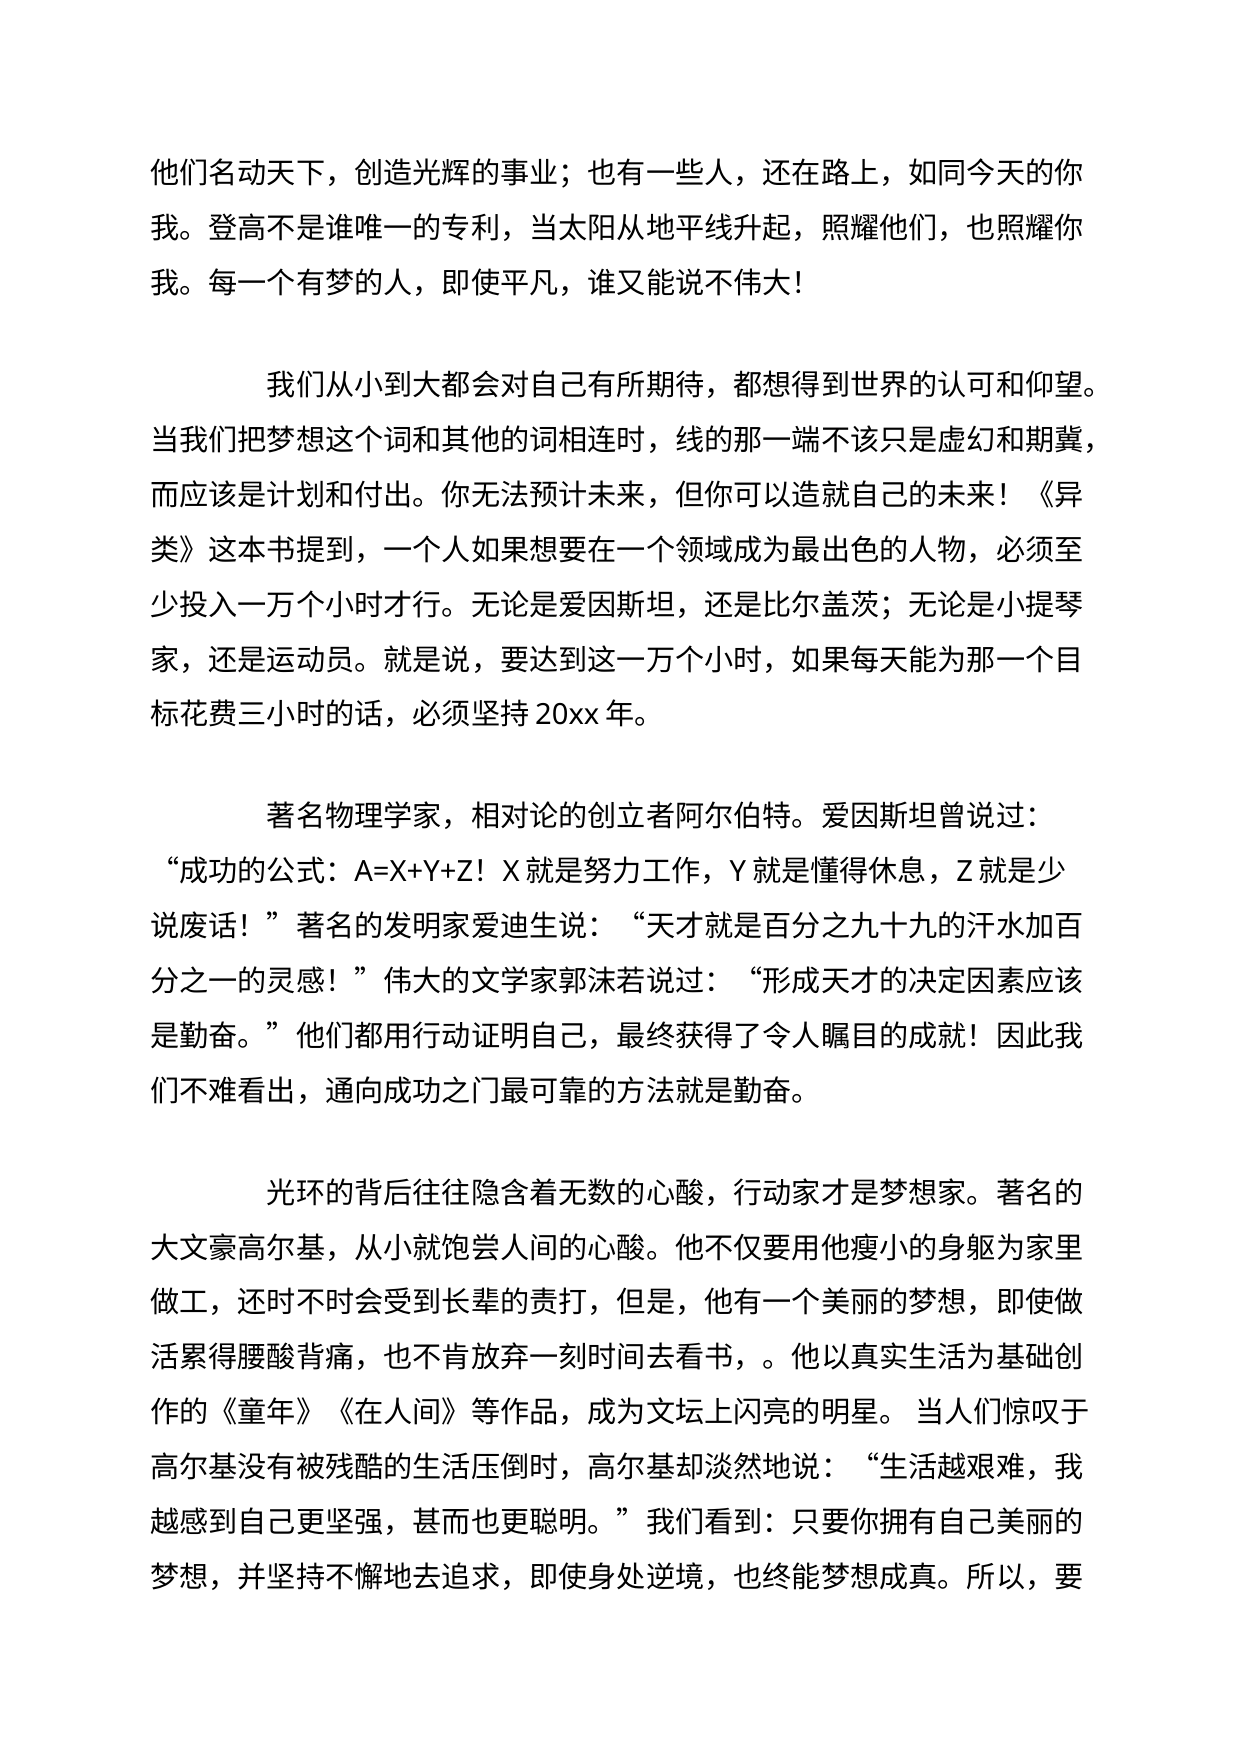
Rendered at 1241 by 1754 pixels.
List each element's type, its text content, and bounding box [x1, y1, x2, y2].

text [150, 150, 1090, 302]
text 著名物理学家，相对论的创立者阿尔伯特。爱因斯坦曾说过：“成功的公式：A=X+Y+Z！X就是努力工作，Y就是懂得休息，Z就是少说废话！”著名的发明家爱迪生说：“天才就是百分之九十九的汗水加百分之一的灵感！”伟大的文学家郭沫若说过：“形成天才的决定因素应该是勤奋。”他们都用行动证明自己，最终获得了令人瞩目的成就！因此我们不难看出，通向成功之门最可靠的方法就是勤奋。 [150, 793, 1090, 1110]
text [150, 1169, 1090, 1596]
text 我们从小到大都会对自己有所期待，都想得到世界的认可和仰望。当我们把梦想这个词和其他的词相连时，线的那一端不该只是虚幻和期冀，而应该是计划和付出。你无法预计未来，但你可以造就自己的未来！《异类》这本书提到，一个人如果想要在一个领域成为最出色的人物，必须至少投入一万个小时才行。无论是爱因斯坦，还是比尔盖茨；无论是小提琴家，还是运动员。就是说，要达到这一万个小时，如果每天能为那一个目标花费三小时的话，必须坚持20xx年。 [150, 362, 1090, 733]
